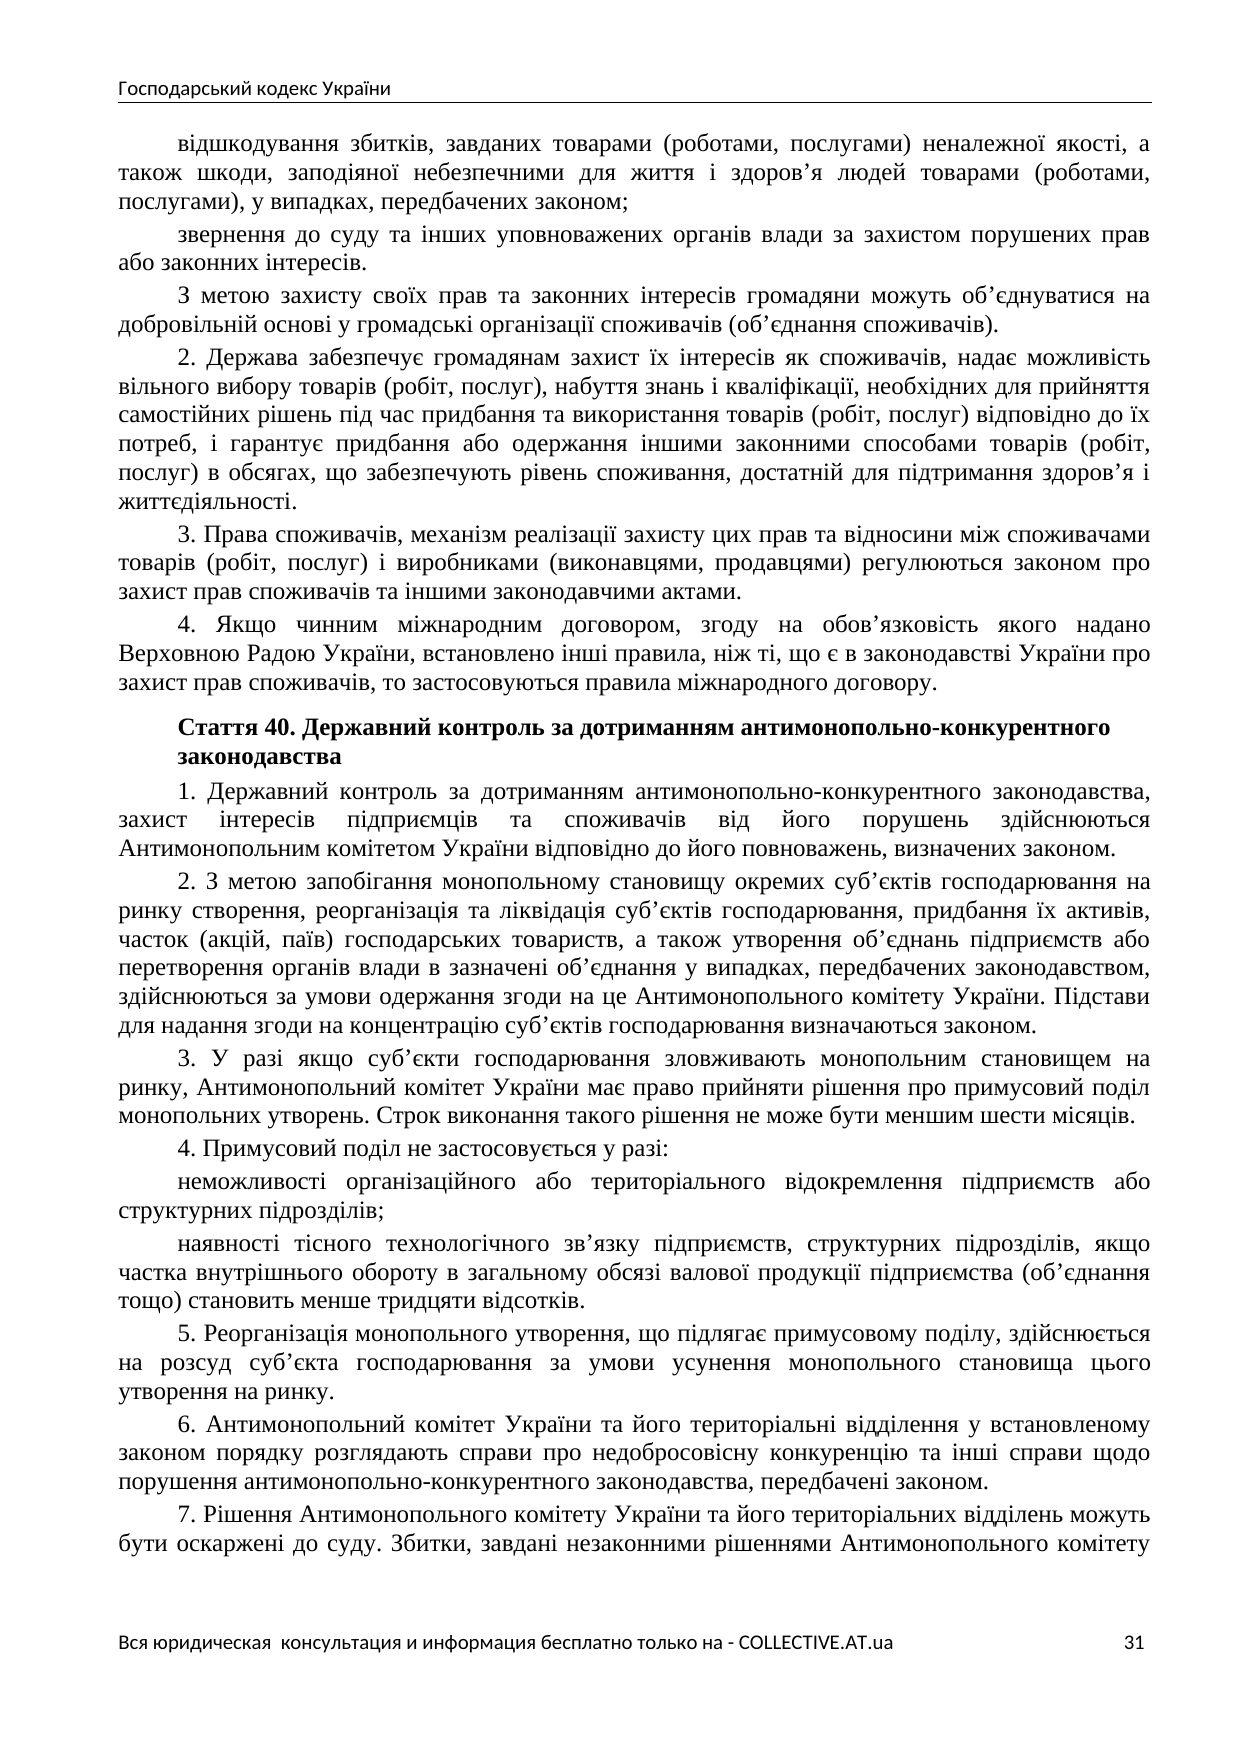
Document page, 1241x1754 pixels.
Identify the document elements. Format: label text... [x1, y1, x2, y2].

text З метою захисту своїх прав та законних інтересів громадяни можуть об’єднуватися на добровільній основі у громадські організації споживачів (об’єднання споживачів). [118, 280, 1152, 338]
text 4. Якщо чинним міжнародним договором, згоду на обов’язковість якого надано Верховною Радою України, встановлено інші правила, ніж ті, що є в законодавстві України про захист прав споживачів, то застосовуються правила міжнародного договору. [118, 609, 1152, 695]
text наявності тісного технологічного зв’язку підприємств, структурних підрозділів, якщо частка внутрішнього обороту в загальному обсязі валової продукції підприємства (об’єднання тощо) становить менше тридцяти відсотків. [118, 1228, 1152, 1314]
text 5. Реорганізація монопольного утворення, що підлягає примусовому поділу, здійснюється на розсуд суб’єкта господарювання за умови усунення монопольного становища цього утворення на ринку. [118, 1318, 1152, 1404]
text 1. Державний контроль за дотриманням антимонопольно-конкурентного законодавства, захист інтересів підприємців та споживачів від його порушень здійснюються Антимонопольним комітетом України відповідно до його повноважень, визначених законом. [118, 776, 1152, 862]
text неможливості організаційного або територіального відокремлення підприємств або структурних підрозділів; [118, 1166, 1152, 1224]
text звернення до суду та інших уповноважених органів влади за захистом порушених прав або законних інтересів. [118, 219, 1152, 276]
text 2. Держава забезпечує громадянам захист їх інтересів як споживачів, надає можливість вільного вибору товарів (робіт, послуг), набуття знань і кваліфікації, необхідних для прийняття самостійних рішень під час придбання та використання товарів (робіт, послуг) відповідно до їх потреб, і гарантує придбання або одержання іншими законними способами товарів (робіт, послуг) в обсягах, що забезпечують рівень споживання, достатній для підтримання здоров’я і життєдіяльності. [118, 342, 1152, 514]
text 4. Примусовий поділ не застосовується у разі: [118, 1133, 1152, 1162]
text 3. У разі якщо суб’єкти господарювання зловживають монопольним становищем на ринку, Антимонопольний комітет України має право прийняти рішення про примусовий поділ монопольних утворень. Строк виконання такого рішення не може бути меншим шести місяців. [118, 1043, 1152, 1129]
text відшкодування збитків, завданих товарами (роботами, послугами) неналежної якості, а також шкоди, заподіяної небезпечними для життя і здоров’я людей товарами (роботами, послугами), у випадках, передбачених законом; [118, 128, 1152, 214]
text 2. З метою запобігання монопольному становищу окремих суб’єктів господарювання на ринку створення, реорганізація та ліквідація суб’єктів господарювання, придбання їх активів, часток (акцій, паїв) господарських товариств, а також утворення об’єднань підприємств або перетворення органів влади в зазначені об’єднання у випадках, передбачених законодавством, здійснюються за умови одержання згоди на це Антимонопольного комітету України. Підстави для надання згоди на концентрацію суб’єктів господарювання визначаються законом. [118, 866, 1152, 1039]
text 6. Антимонопольний комітет України та його територіальні відділення у встановленому законом порядку розглядають справи про недобросовісну конкуренцію та інші справи щодо порушення антимонопольно-конкурентного законодавства, передбачені законом. [118, 1409, 1152, 1495]
subtitle Стаття 40. Державний контроль за дотриманням антимонопольно-конкурентного законодавства [177, 712, 1152, 769]
text 3. Права споживачів, механізм реалізації захисту цих прав та відносини між споживачами товарів (робіт, послуг) і виробниками (виконавцями, продавцями) регулюються законом про захист прав споживачів та іншими законодавчими актами. [118, 519, 1152, 605]
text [118, 1499, 1152, 1557]
